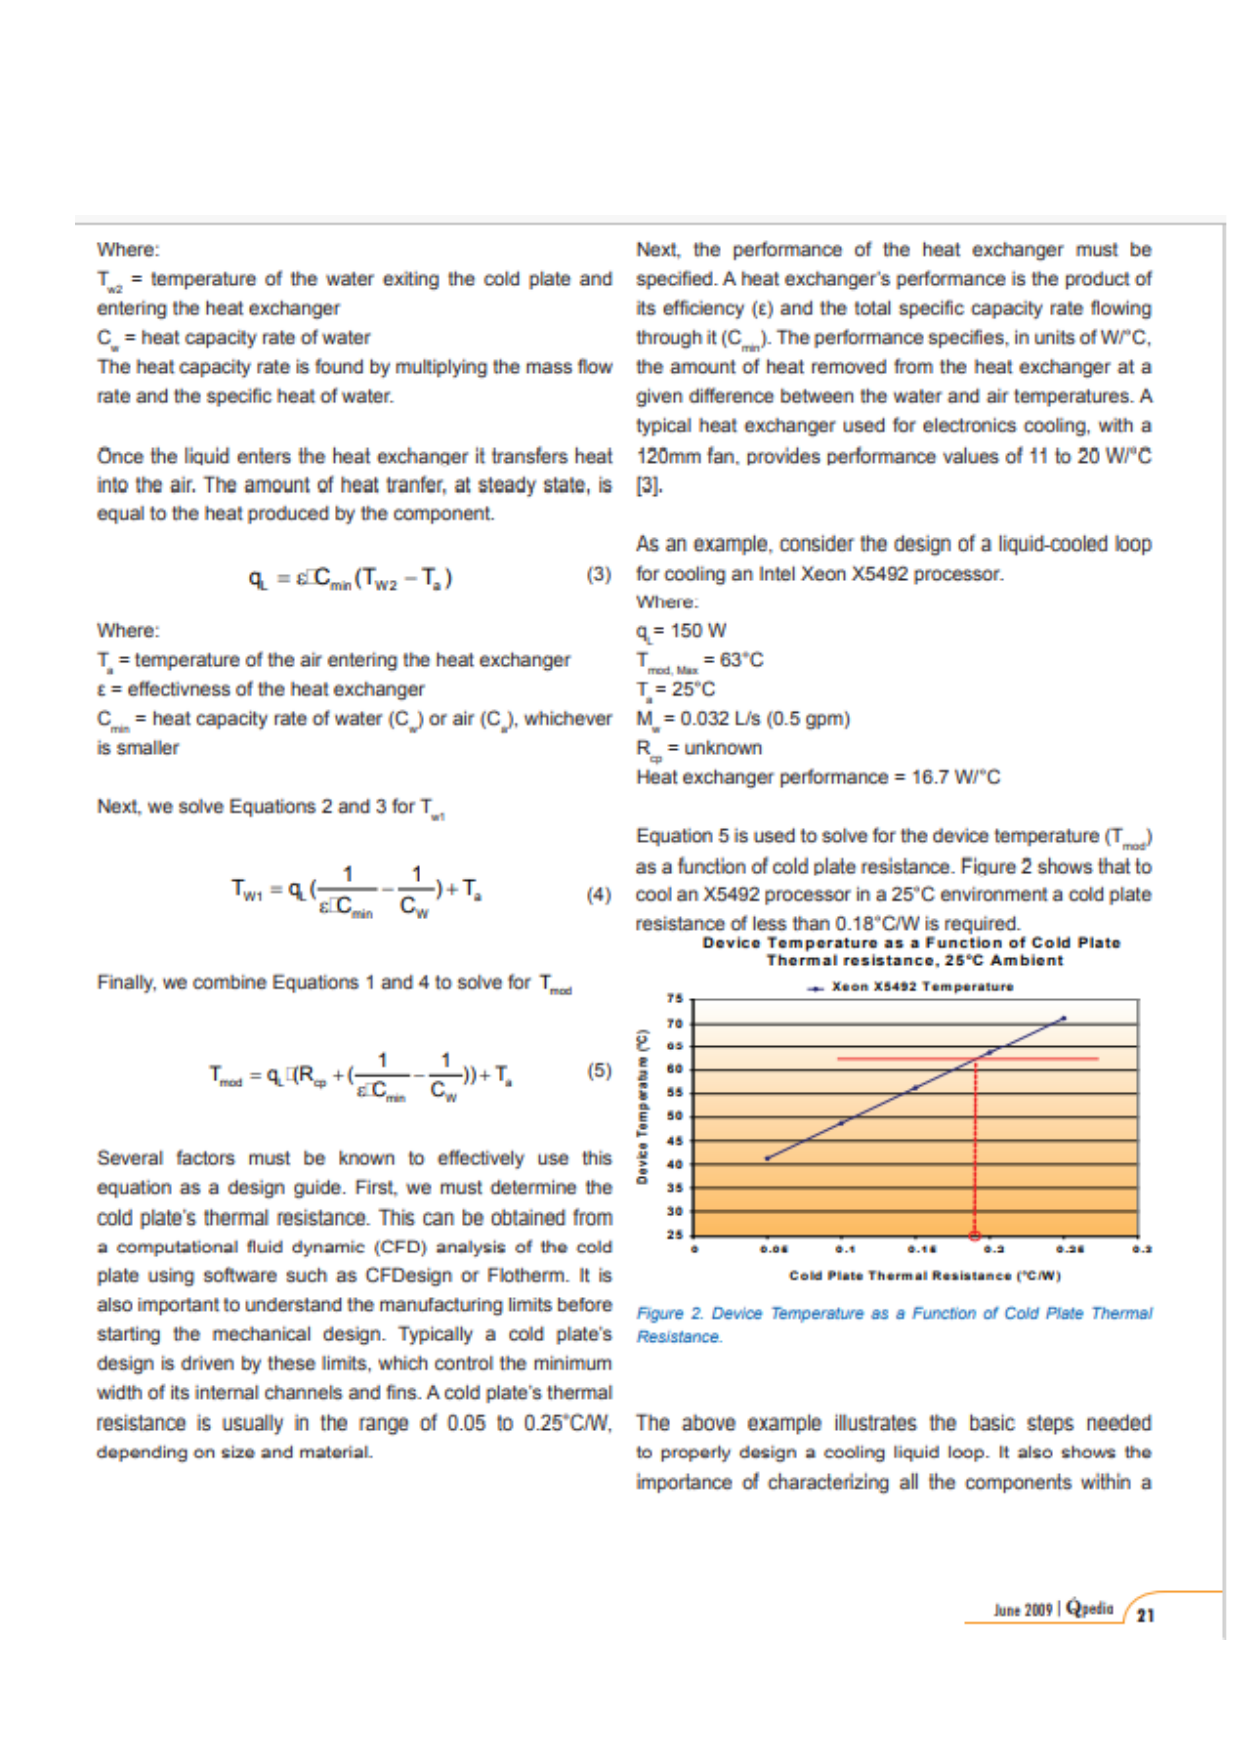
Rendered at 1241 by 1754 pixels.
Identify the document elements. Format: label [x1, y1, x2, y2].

picture [75, 215, 1227, 1640]
